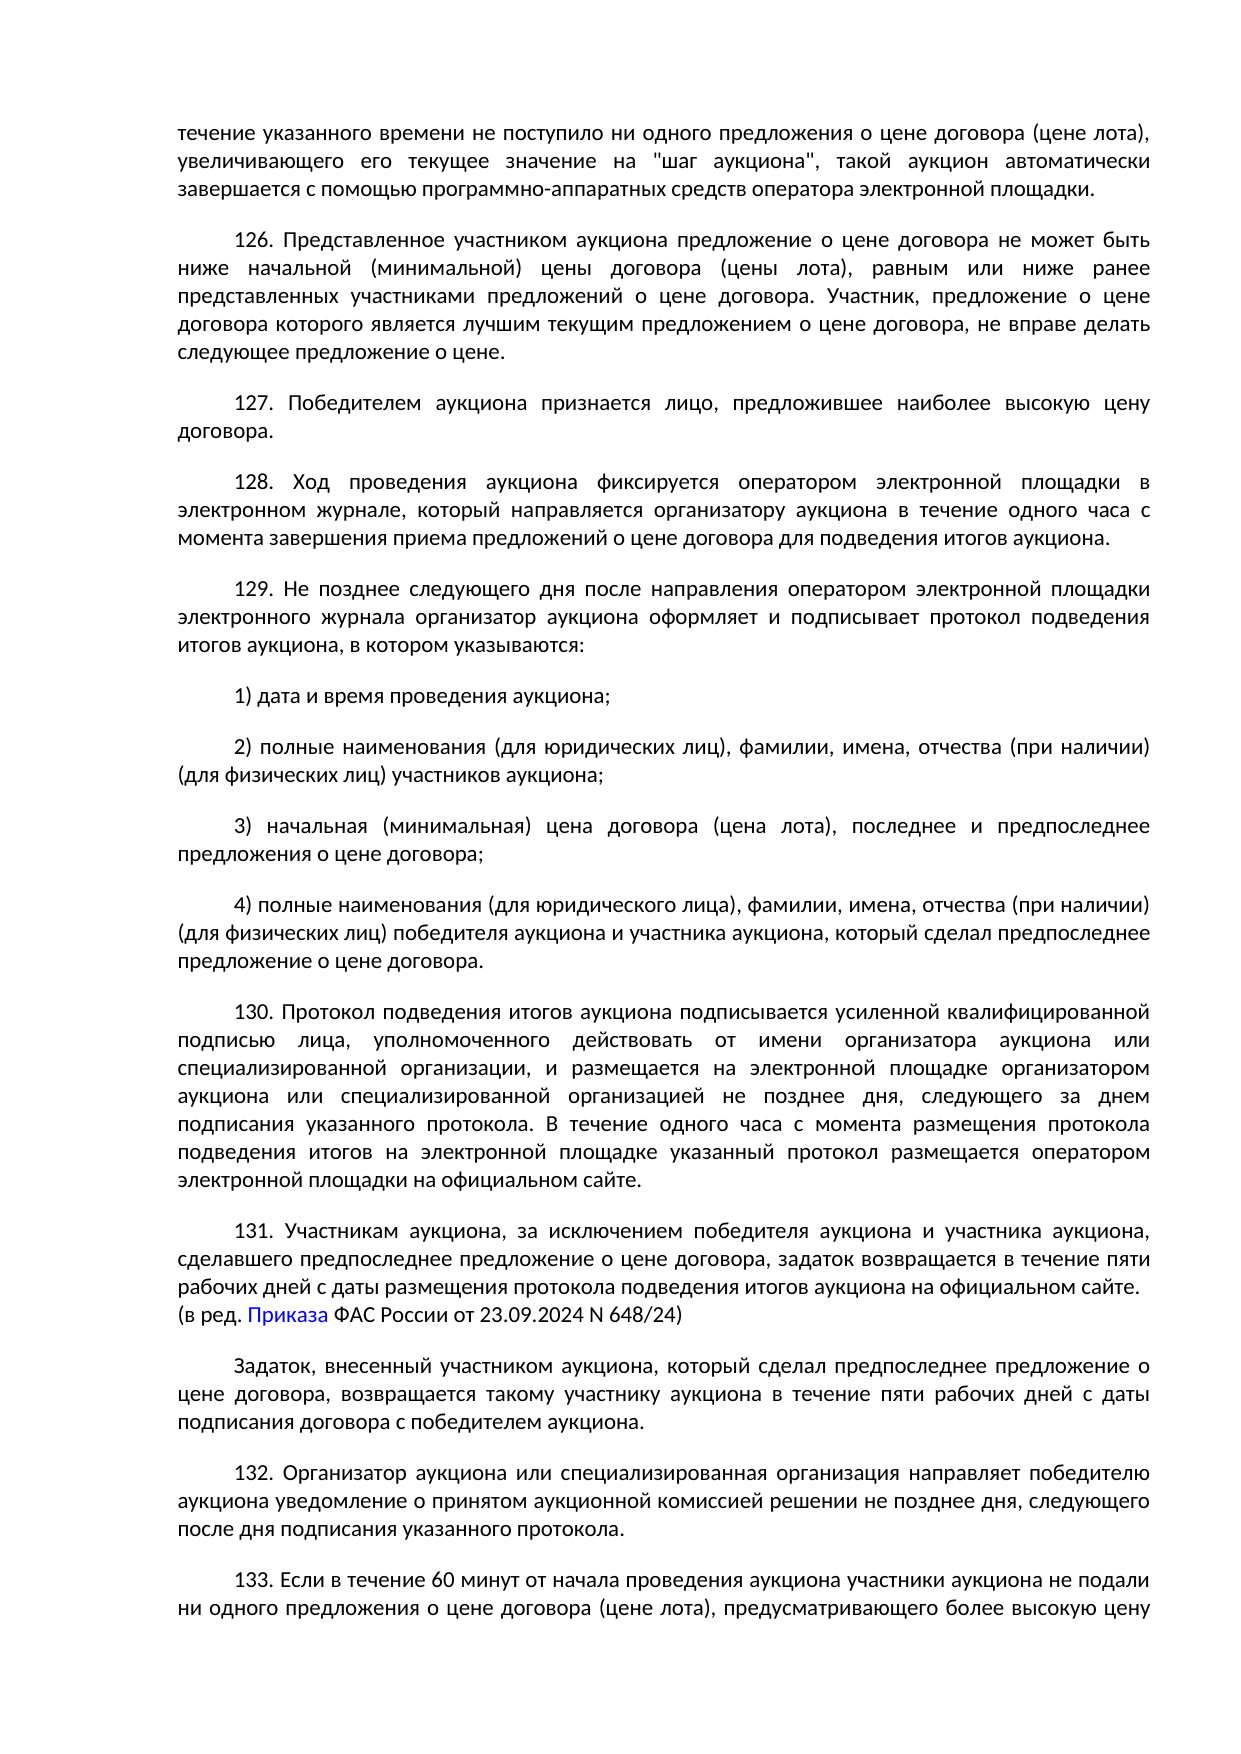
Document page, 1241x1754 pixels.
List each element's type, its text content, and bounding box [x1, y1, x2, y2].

text 2) полные наименования (для юридических лиц), фамилии, имена, отчества (при наличии) (для физических лиц) участников аукциона; [177, 732, 1152, 788]
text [177, 1565, 1152, 1621]
text 131. Участникам аукциона, за исключением победителя аукциона и участника аукциона, сделавшего предпоследнее предложение о цене договора, задаток возвращается в течение пяти рабочих дней с даты размещения протокола подведения итогов аукциона на официальном сайте. [177, 1216, 1152, 1300]
text 1) дата и время проведения аукциона; [177, 681, 1152, 709]
text (в ред. Приказа ФАС России от 23.09.2024 N 648/24) [177, 1300, 1152, 1328]
text 128. Ход проведения аукциона фиксируется оператором электронной площадки в электронном журнале, который направляется организатору аукциона в течение одного часа с момента завершения приема предложений о цене договора для подведения итогов аукциона. [177, 467, 1152, 551]
text Задаток, внесенный участником аукциона, который сделал предпоследнее предложение о цене договора, возвращается такому участнику аукциона в течение пяти рабочих дней с даты подписания договора с победителем аукциона. [177, 1351, 1152, 1435]
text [177, 118, 1152, 202]
text 3) начальная (минимальная) цена договора (цена лота), последнее и предпоследнее предложения о цене договора; [177, 811, 1152, 867]
text 129. Не позднее следующего дня после направления оператором электронной площадки электронного журнала организатор аукциона оформляет и подписывает протокол подведения итогов аукциона, в котором указываются: [177, 574, 1152, 658]
text 130. Протокол подведения итогов аукциона подписывается усиленной квалифицированной подписью лица, уполномоченного действовать от имени организатора аукциона или специализированной организации, и размещается на электронной площадке организатором аукциона или специализированной организацией не позднее дня, следующего за днем подписания указанного протокола. В течение одного часа с момента размещения протокола подведения итогов на электронной площадке указанный протокол размещается оператором электронной площадки на официальном сайте. [177, 997, 1152, 1193]
text 126. Представленное участником аукциона предложение о цене договора не может быть ниже начальной (минимальной) цены договора (цены лота), равным или ниже ранее представленных участниками предложений о цене договора. Участник, предложение о цене договора которого является лучшим текущим предложением о цене договора, не вправе делать следующее предложение о цене. [177, 225, 1152, 365]
text 127. Победителем аукциона признается лицо, предложившее наиболее высокую цену договора. [177, 388, 1152, 444]
text 132. Организатор аукциона или специализированная организация направляет победителю аукциона уведомление о принятом аукционной комиссией решении не позднее дня, следующего после дня подписания указанного протокола. [177, 1458, 1152, 1542]
text 4) полные наименования (для юридического лица), фамилии, имена, отчества (при наличии) (для физических лиц) победителя аукциона и участника аукциона, который сделал предпоследнее предложение о цене договора. [177, 890, 1152, 974]
